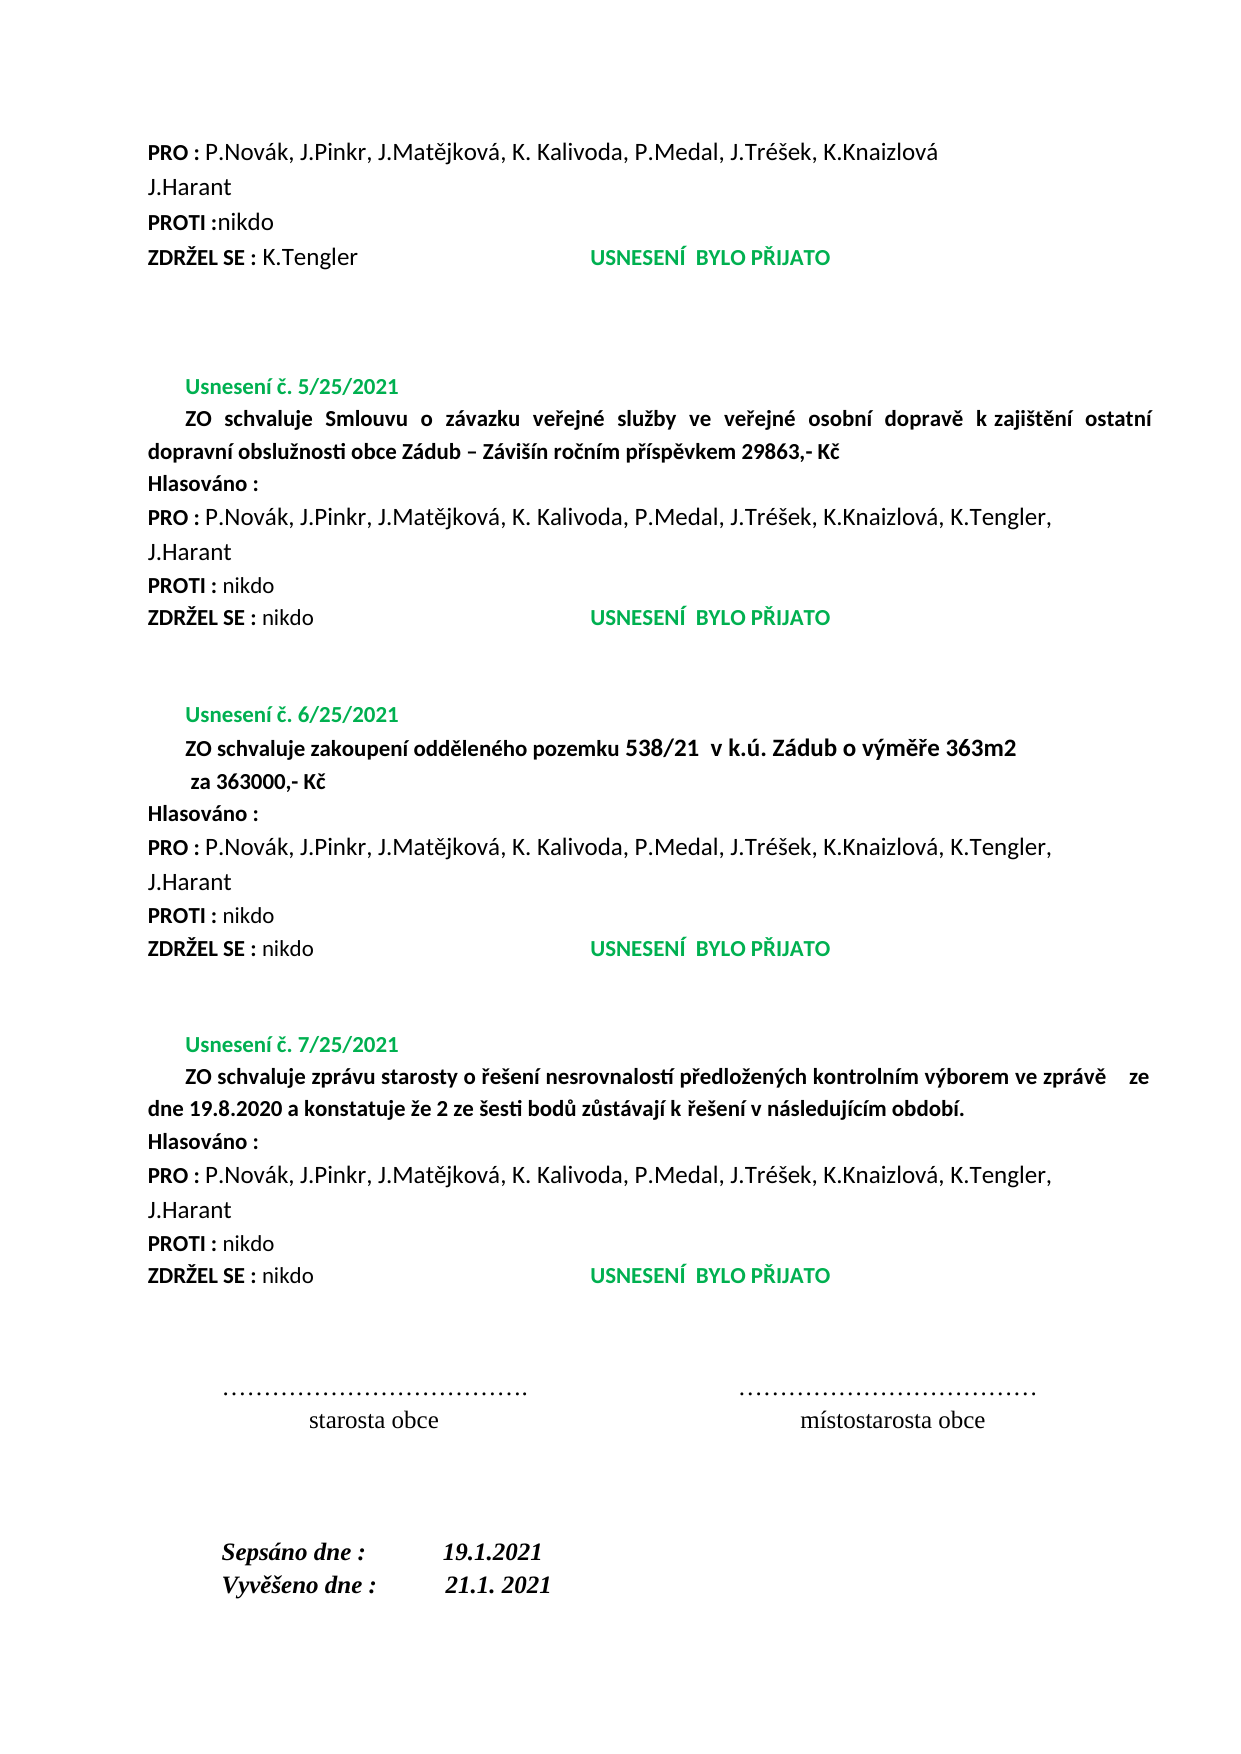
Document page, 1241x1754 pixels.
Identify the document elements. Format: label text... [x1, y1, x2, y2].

text Hlasováno : [148, 799, 1152, 827]
text za 363000,- Kč [148, 767, 1152, 795]
text J.Harant [148, 1194, 1152, 1224]
text PROTI : nikdo [148, 1229, 1152, 1257]
text Hlasováno : [148, 1127, 1152, 1155]
text PROTI : nikdo [148, 571, 1152, 599]
text ZO schvaluje zakoupení odděleného pozemku 538/21 v k.ú. Zádub o výměře 363m2 [148, 732, 1152, 763]
text ZO schvaluje Smlouvu o závazku veřejné služby ve veřejné osobní dopravě k zajištění ostatní dopravní obslužnosti obce Zádub – Závišín ročním příspěvkem 29863,- Kč [148, 404, 1152, 465]
text Usnesení č. 7/25/2021 [148, 1030, 1152, 1058]
text PRO : P.Novák, J.Pinkr, J.Matějková, K. Kalivoda, P.Medal, J.Tréšek, K.Knaizlová, K.Tengler, [148, 1159, 1152, 1189]
text PROTI : nikdo [148, 901, 1152, 929]
text Usnesení č. 6/25/2021 [148, 700, 1152, 728]
text ZDRŽEL SE : nikdo USNESENÍ BYLO PŘIJATO [148, 1261, 1152, 1289]
text PRO : P.Novák, J.Pinkr, J.Matějková, K. Kalivoda, P.Medal, J.Tréšek, K.Knaizlová [148, 136, 1152, 166]
text ZO schvaluje zprávu starosty o řešení nesrovnalostí předložených kontrolním výborem ve zprávě ze dne 19.8.2020 a konstatuje že 2 ze šesti bodů zůstávají k řešení v následujícím období. [148, 1062, 1152, 1123]
text J.Harant [148, 866, 1152, 897]
text PRO : P.Novák, J.Pinkr, J.Matějková, K. Kalivoda, P.Medal, J.Tréšek, K.Knaizlová, K.Tengler, [148, 831, 1152, 862]
text Usnesení č. 5/25/2021 [148, 372, 1152, 400]
text PRO : P.Novák, J.Pinkr, J.Matějková, K. Kalivoda, P.Medal, J.Tréšek, K.Knaizlová, K.Tengler, [148, 501, 1152, 532]
text starosta obce místostarosta obce [148, 1405, 1152, 1434]
text ZDRŽEL SE : K.Tengler USNESENÍ BYLO PŘIJATO [148, 241, 1152, 271]
text Hlasováno : [148, 469, 1152, 497]
text ………………………………. ……………………………… [148, 1372, 1152, 1401]
text J.Harant [148, 536, 1152, 567]
text ZDRŽEL SE : nikdo USNESENÍ BYLO PŘIJATO [148, 603, 1152, 631]
text PROTI :nikdo [148, 206, 1152, 236]
text Sepsáno dne : 19.1.2021 [148, 1537, 1152, 1566]
text J.Harant [148, 171, 1152, 201]
text ZDRŽEL SE : nikdo USNESENÍ BYLO PŘIJATO [148, 934, 1152, 962]
text Vyvěšeno dne : 21.1. 2021 [148, 1570, 1152, 1599]
